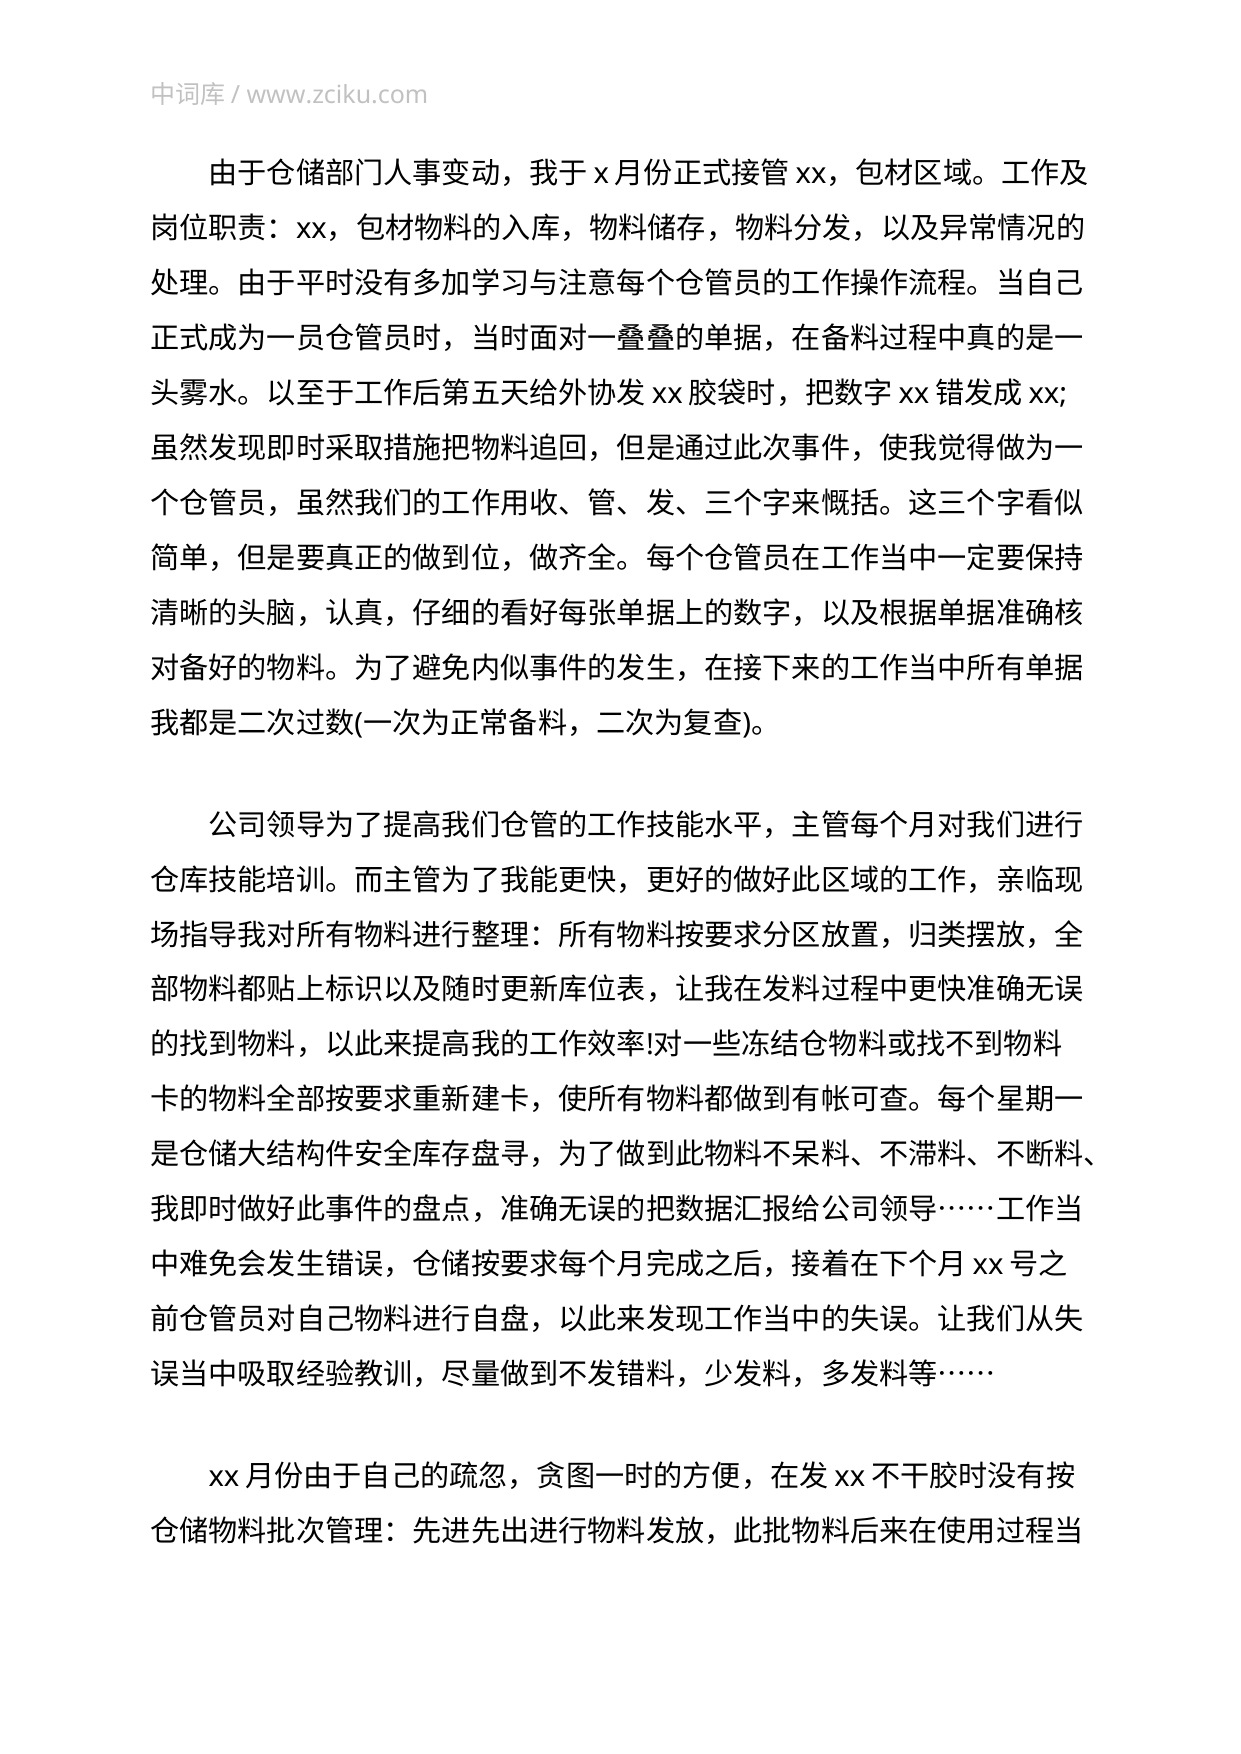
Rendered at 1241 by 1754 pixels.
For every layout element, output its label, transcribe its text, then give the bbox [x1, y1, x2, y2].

text 公司领导为了提高我们仓管的工作技能水平，主管每个月对我们进行仓库技能培训。而主管为了我能更快，更好的做好此区域的工作，亲临现场指导我对所有物料进行整理：所有物料按要求分区放置，归类摆放，全部物料都贴上标识以及随时更新库位表，让我在发料过程中更快准确无误的找到物料，以此来提高我的工作效率!对一些冻结仓物料或找不到物料卡的物料全部按要求重新建卡，使所有物料都做到有帐可查。每个星期一是仓储大结构件安全库存盘寻，为了做到此物料不呆料、不滞料、不断料、我即时做好此事件的盘点，准确无误的把数据汇报给公司领导……工作当中难免会发生错误，仓储按要求每个月完成之后，接着在下个月xx号之前仓管员对自己物料进行自盘，以此来发现工作当中的失误。让我们从失误当中吸取经验教训，尽量做到不发错料，少发料，多发料等…… [150, 801, 1090, 1393]
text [150, 1452, 1090, 1549]
text 由于仓储部门人事变动，我于x月份正式接管xx，包材区域。工作及岗位职责：xx，包材物料的入库，物料储存，物料分发，以及异常情况的处理。由于平时没有多加学习与注意每个仓管员的工作操作流程。当自己正式成为一员仓管员时，当时面对一叠叠的单据，在备料过程中真的是一头雾水。以至于工作后第五天给外协发xx胶袋时，把数字xx错发成xx;虽然发现即时采取措施把物料追回，但是通过此次事件，使我觉得做为一个仓管员，虽然我们的工作用收、管、发、三个字来慨括。这三个字看似简单，但是要真正的做到位，做齐全。每个仓管员在工作当中一定要保持清晰的头脑，认真，仔细的看好每张单据上的数字，以及根据单据准确核对备好的物料。为了避免内似事件的发生，在接下来的工作当中所有单据我都是二次过数(一次为正常备料，二次为复查)。 [150, 150, 1090, 742]
